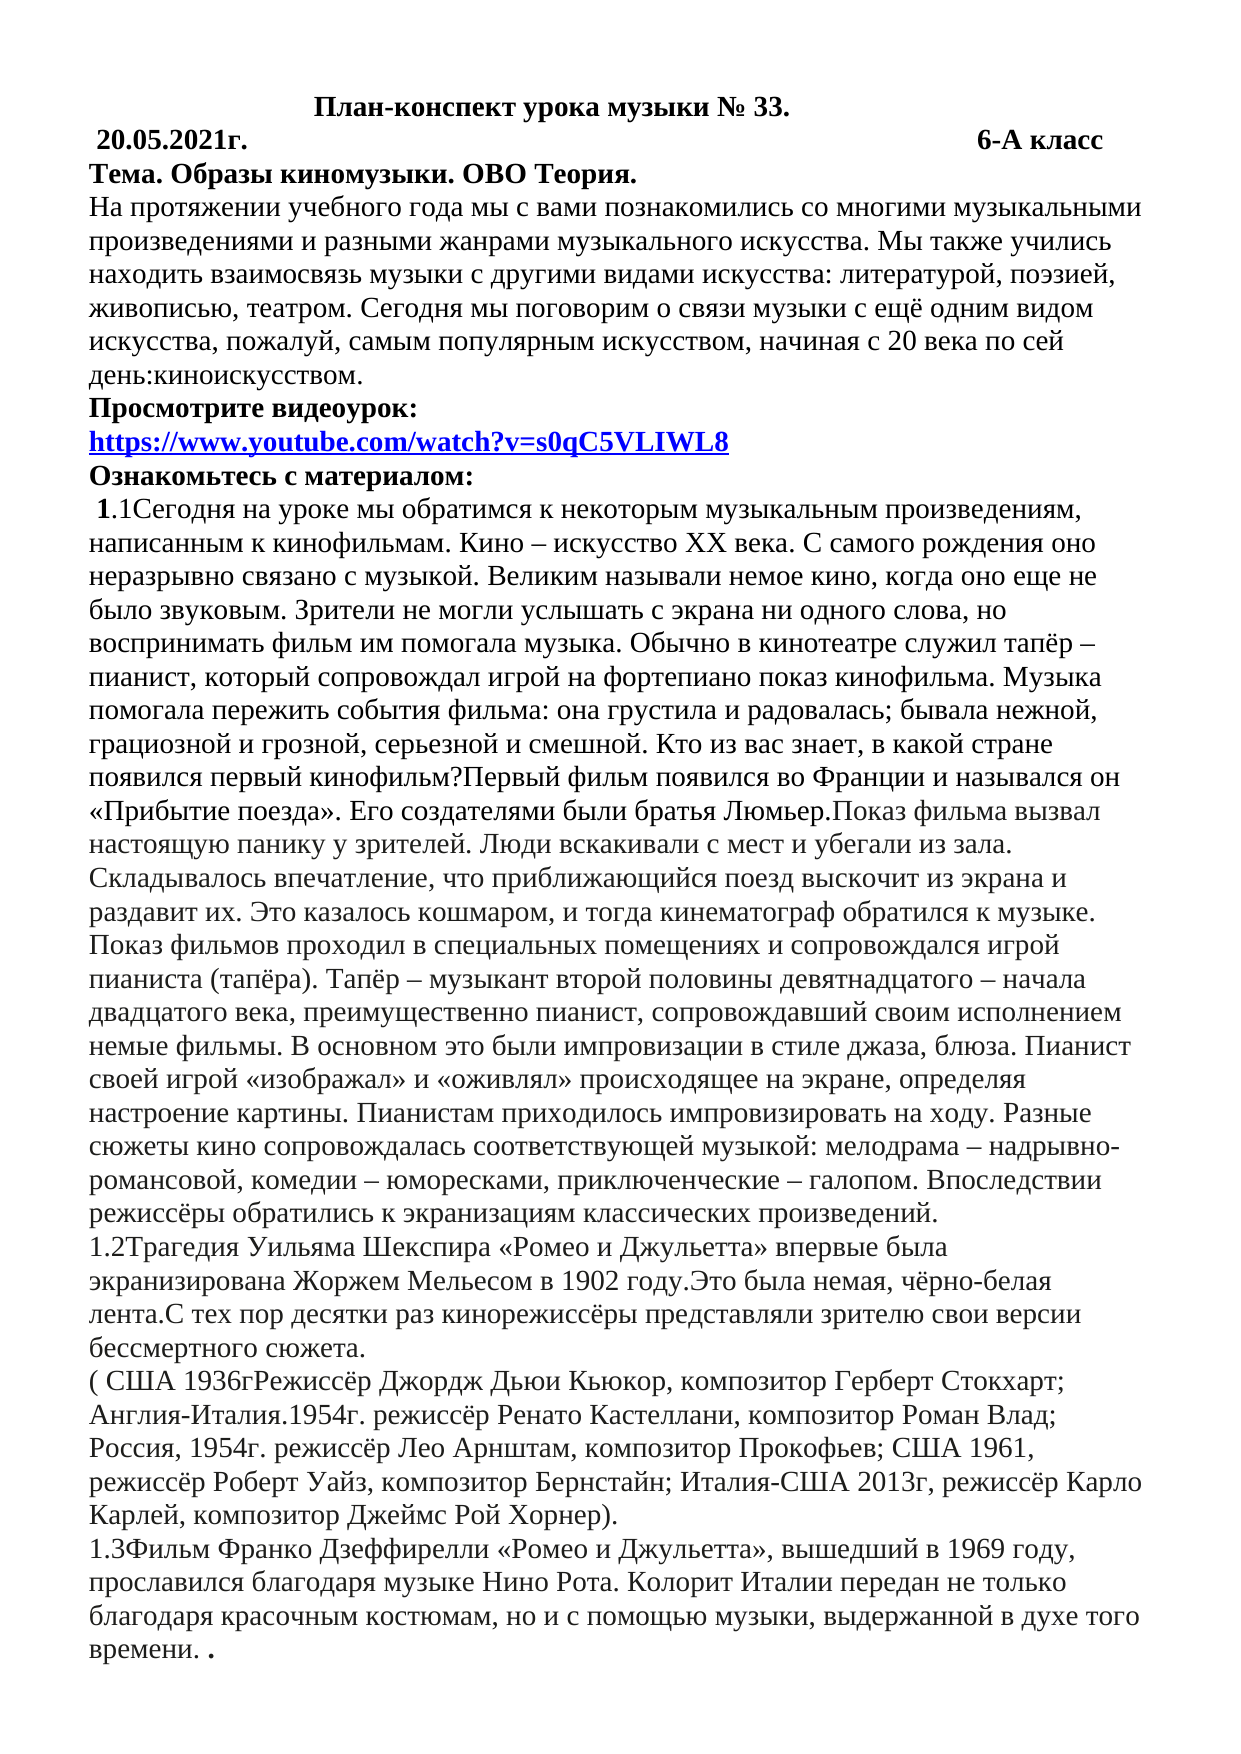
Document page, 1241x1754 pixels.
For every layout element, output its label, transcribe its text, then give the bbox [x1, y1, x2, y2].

text План-конспект урока музыки № 33. [89, 89, 1152, 122]
text 1.2Трагедия Уильяма Шекспира «Ромео и Джульетта» впервые была экранизирована Жоржем Мельесом в 1902 году.Это была немая, чёрно-белая лента.С тех пор десятки раз кинорежиссёры представляли зрителю свои версии бессмертного сюжета. [89, 1229, 1152, 1363]
text 1.3Фильм Франко Дзеффирелли «Ромео и Джульетта», вышедший в 1969 году, прославился благодаря музыке Нино Рота. Колорит Италии передан не только благодаря красочным костюмам, но и с помощью музыки, выдержанной в духе того времени. . [89, 1531, 1152, 1665]
text ( США 1936гРежиссёр Джордж Дьюи Кьюкор, композитор Герберт Стокхарт; Англия-Италия.1954г. режиссёр Ренато Кастеллани, композитор Роман Влад; Россия, 1954г. режиссёр Лео Арнштам, композитор Прокофьев; США 1961, режиссёр Роберт Уайз, композитор Бернстайн; Италия-США 2013г, режиссёр Карло Карлей, композитор Джеймс Рой Хорнер). [89, 1363, 1152, 1531]
text Просмотрите видеоурок: [89, 391, 1152, 424]
text 20.05.2021г. 6-А класс [89, 122, 1152, 156]
text Тема. Образы киномузыки. ОВО Теория. [89, 156, 1152, 189]
text Ознакомьтесь с материалом: [89, 458, 1152, 491]
text На протяжении учебного года мы с вами познакомились со многими музыкальными произведениями и разными жанрами музыкального искусства. Мы также учились находить взаимосвязь музыки с другими видами искусства: литературой, поэзией, живописью, театром. Сегодня мы поговорим о связи музыки с ещё одним видом искусства, пожалуй, самым популярным искусством, начиная с 20 века по сей день:киноискусством. [89, 189, 1152, 391]
text https://www.youtube.com/watch?v=s0qC5VLIWL8 [89, 424, 1152, 458]
text 1.1Сегодня на уроке мы обратимся к некоторым музыкальным произведениям, написанным к кинофильмам. Кино – искусство XX века. С самого рождения оно неразрывно связано с музыкой. Великим называли немое кино, когда оно еще не было звуковым. Зрители не могли услышать с экрана ни одного слова, но воспринимать фильм им помогала музыка. Обычно в кинотеатре служил тапёр – пианист, который сопровождал игрой на фортепиано показ кинофильма. Музыка помогала пережить события фильма: она грустила и радовалась; бывала нежной, грациозной и грозной, серьезной и смешной. Кто из вас знает, в какой стране появился первый кинофильм?Первый фильм появился во Франции и назывался он «Прибытие поезда». Его создателями были братья Люмьер.Показ фильма вызвал настоящую панику у зрителей. Люди вскакивали с мест и убегали из зала. Складывалось впечатление, что приближающийся поезд выскочит из экрана и раздавит их. Это казалось кошмаром, и тогда кинематограф обратился к музыке. Показ фильмов проходил в специальных помещениях и сопровождался игрой пианиста (тапёра). Тапёр – музыкант второй половины девятнадцатого – начала двадцатого века, преимущественно пианист, сопровождавший своим исполнением немые фильмы. В основном это были импровизации в стиле джаза, блюза. Пианист своей игрой «изображал» и «оживлял» происходящее на экране, определяя настроение картины. Пианистам приходилось импровизировать на ходу. Разные сюжеты кино сопровождалась соответствующей музыкой: мелодрама – надрывно-романсовой, комедии – юморесками, приключенческие – галопом. Впоследствии режиссёры обратились к экранизациям классических произведений. [89, 491, 1152, 1229]
